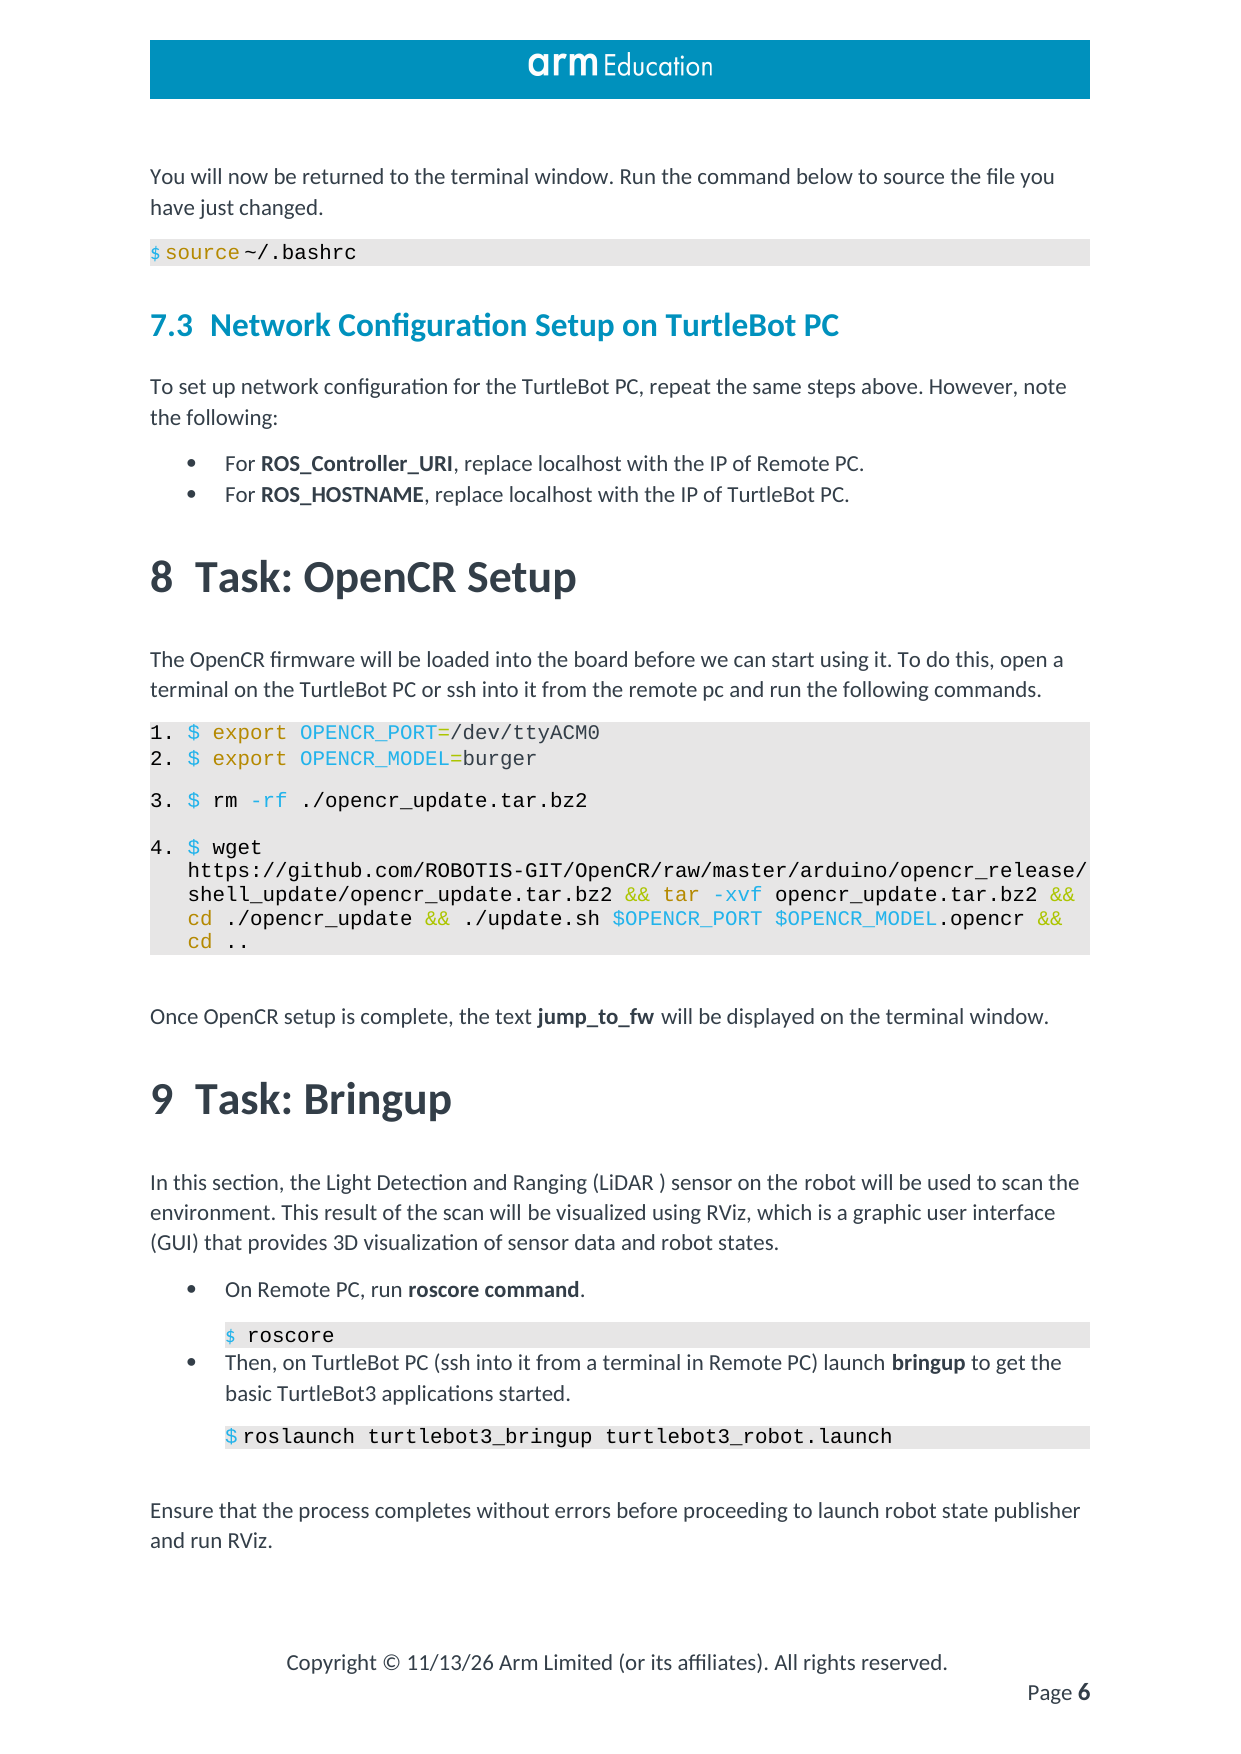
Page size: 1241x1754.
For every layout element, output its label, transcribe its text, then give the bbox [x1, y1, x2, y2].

text You will now be returned to the terminal window. Run the command below to source the file you have just changed. [150, 162, 1090, 221]
list For ROS_HOSTNAME, replace localhost with the IP of TurtleBot PC. [187, 480, 1090, 508]
picture [570, 54, 597, 75]
text $ roslaunch turtlebot3_bringup turtlebot3_robot.launch [225, 1426, 1090, 1449]
picture [675, 58, 679, 75]
text Ensure that the process completes without errors before proceeding to launch robot state publisher and run RViz. [150, 1496, 1090, 1554]
text The OpenCR firmware will be loaded into the board before we can start using it. To do this, open a terminal on the TurtleBot PC or ssh into it from the remote pc and run the following commands. [150, 645, 1090, 703]
list For ROS_Controller_URI, replace localhost with the IP of Remote PC. [187, 449, 1090, 478]
list Then, on TurtleBot PC (ssh into it from a terminal in Remote PC) launch bringup to get the basic TurtleBot3 applications started. [187, 1348, 1090, 1407]
list $ wget https://github.com/ROBOTIS-GIT/OpenCR/raw/master/arduino/opencr_release/shell_update/opencr_update.tar.bz2 && tar -xvf opencr_update.tar.bz2 && cd ./opencr_update && ./update.sh $OPENCR_PORT $OPENCR_MODEL.opencr && cd .. [150, 837, 1090, 955]
text Once OpenCR setup is complete, the text jump_to_fw will be displayed on the terminal window. [150, 1002, 1090, 1030]
list $ export OPENCR_PORT=/dev/ttyACM0 [150, 722, 1090, 746]
text To set up network configuration for the TurtleBot PC, repeat the same steps above. However, note the following: [150, 372, 1090, 431]
picture [529, 54, 548, 75]
picture [554, 54, 566, 75]
list $ export OPENCR_MODEL=burger [150, 748, 1090, 772]
picture [606, 55, 615, 75]
text $ roscore [225, 1322, 1090, 1348]
subtitle Task: Bringup [150, 1070, 1090, 1126]
text $ source ~/.bashrc [150, 239, 1090, 266]
subtitle Task: OpenCR Setup [150, 547, 1090, 603]
list $ rm -rf ./opencr_update.tar.bz2 [150, 790, 1090, 814]
text In this section, the Light Detection and Ranging (LiDAR ) sensor on the robot will be used to scan the environment. This result of the scan will be visualized using RViz, which is a graphic user interface (GUI) that provides 3D visualization of sensor data and robot states. [150, 1168, 1090, 1256]
subtitle Network Configuration Setup on TurtleBot PC [150, 303, 1090, 344]
list On Remote PC, run roscore command. [187, 1275, 1090, 1303]
